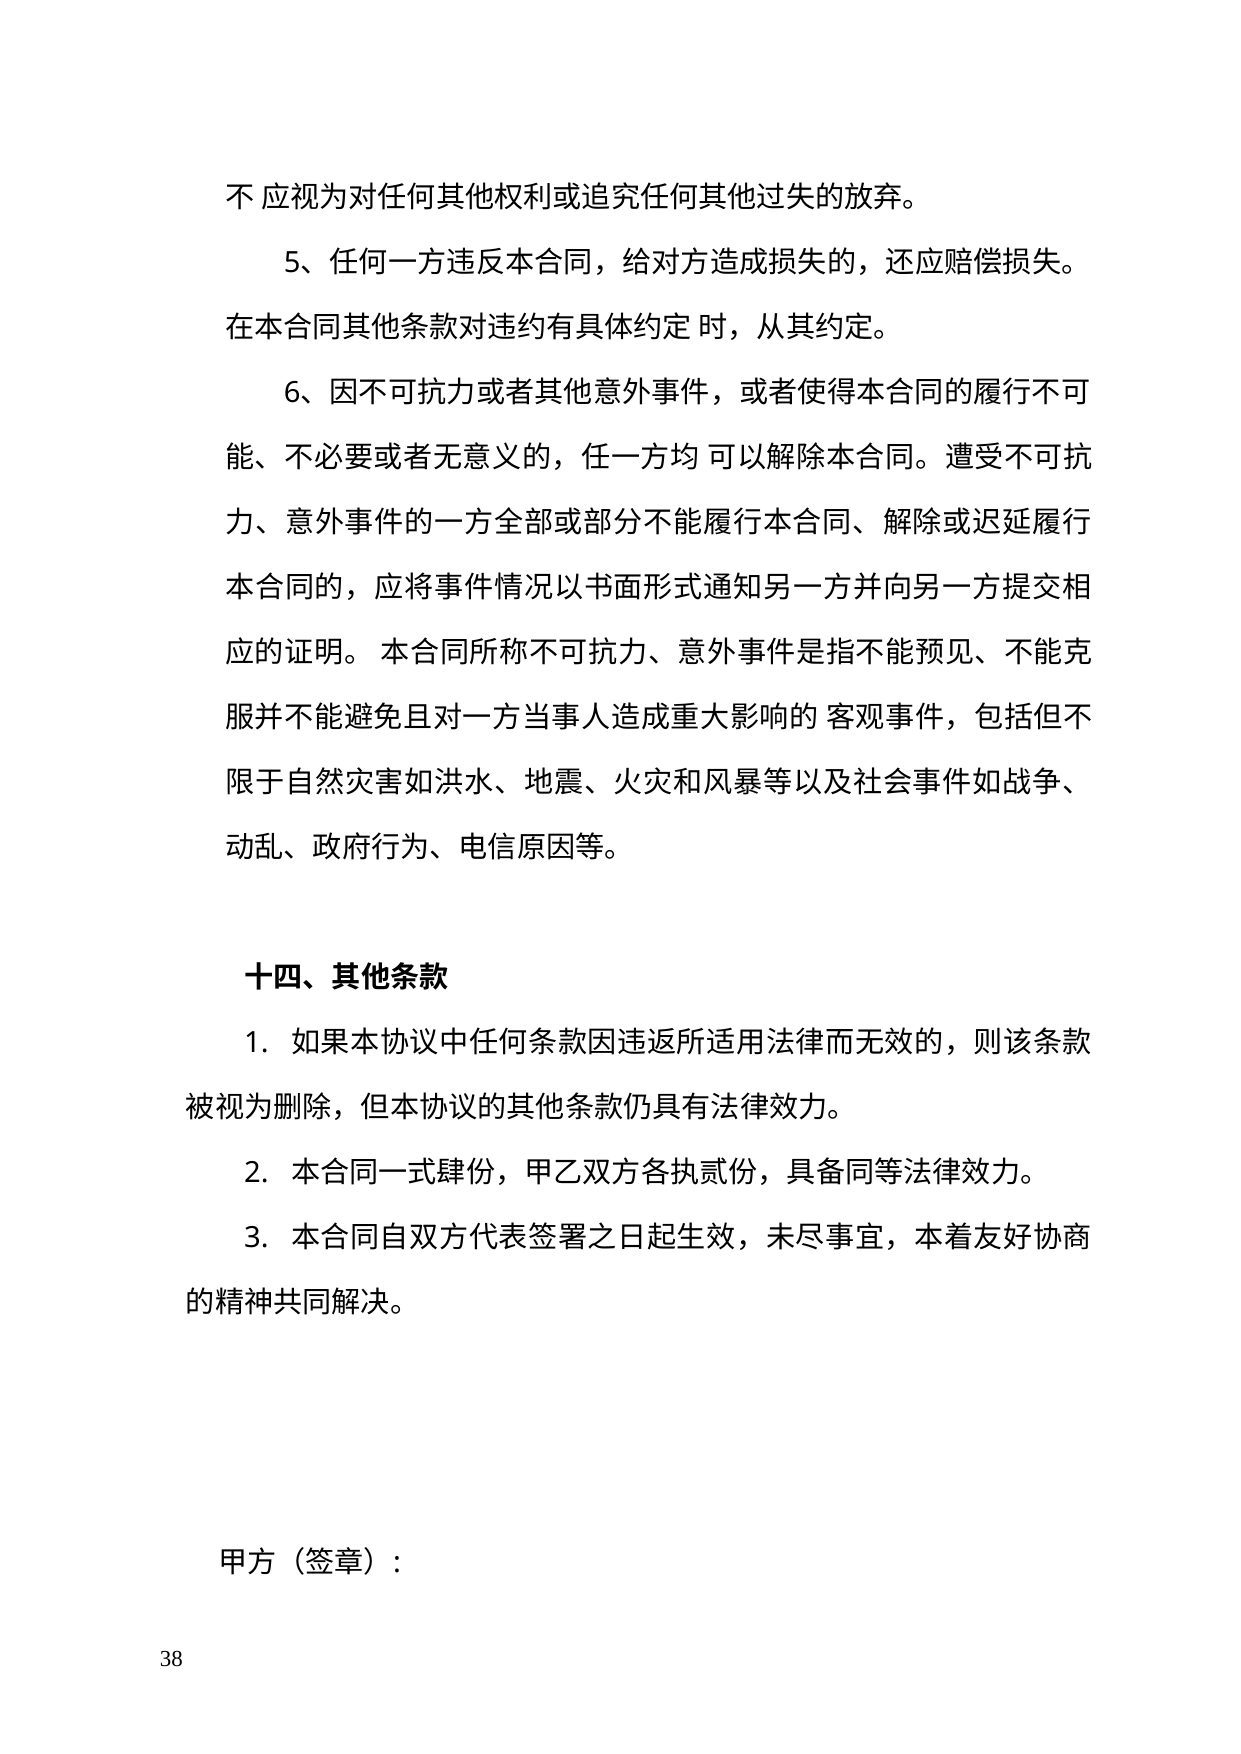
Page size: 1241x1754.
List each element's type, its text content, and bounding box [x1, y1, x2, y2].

text 5、任何一方违反本合同，给对方造成损失的，还应赔偿损失。在本合同其他条款对违约有具体约定 时，从其约定。 [225, 227, 1093, 357]
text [225, 162, 1093, 227]
text 6、因不可抗力或者其他意外事件，或者使得本合同的履行不可能、不必要或者无意义的，任一方均 可以解除本合同。遭受不可抗力、意外事件的一方全部或部分不能履行本合同、解除或迟延履行本合同的，应将事件情况以书面形式通知另一方并向另一方提交相应的证明。 本合同所称不可抗力、意外事件是指不能预见、不能克服并不能避免且对一方当事人造成重大影响的 客观事件，包括但不限于自然灾害如洪水、地震、火灾和风暴等以及社会事件如战争、动乱、政府行为、电信原因等。 [225, 357, 1093, 877]
list 本合同自双方代表签署之日起生效，未尽事宜，本着友好协商的精神共同解决。 [186, 1202, 1093, 1332]
text 十四、其他条款 [186, 942, 1093, 1007]
text 甲方（签章）: [159, 1527, 1093, 1592]
list 本合同一式肆份，甲乙双方各执贰份，具备同等法律效力。 [186, 1137, 1093, 1202]
list 如果本协议中任何条款因违返所适用法律而无效的，则该条款被视为删除，但本协议的其他条款仍具有法律效力。 [186, 1007, 1093, 1137]
